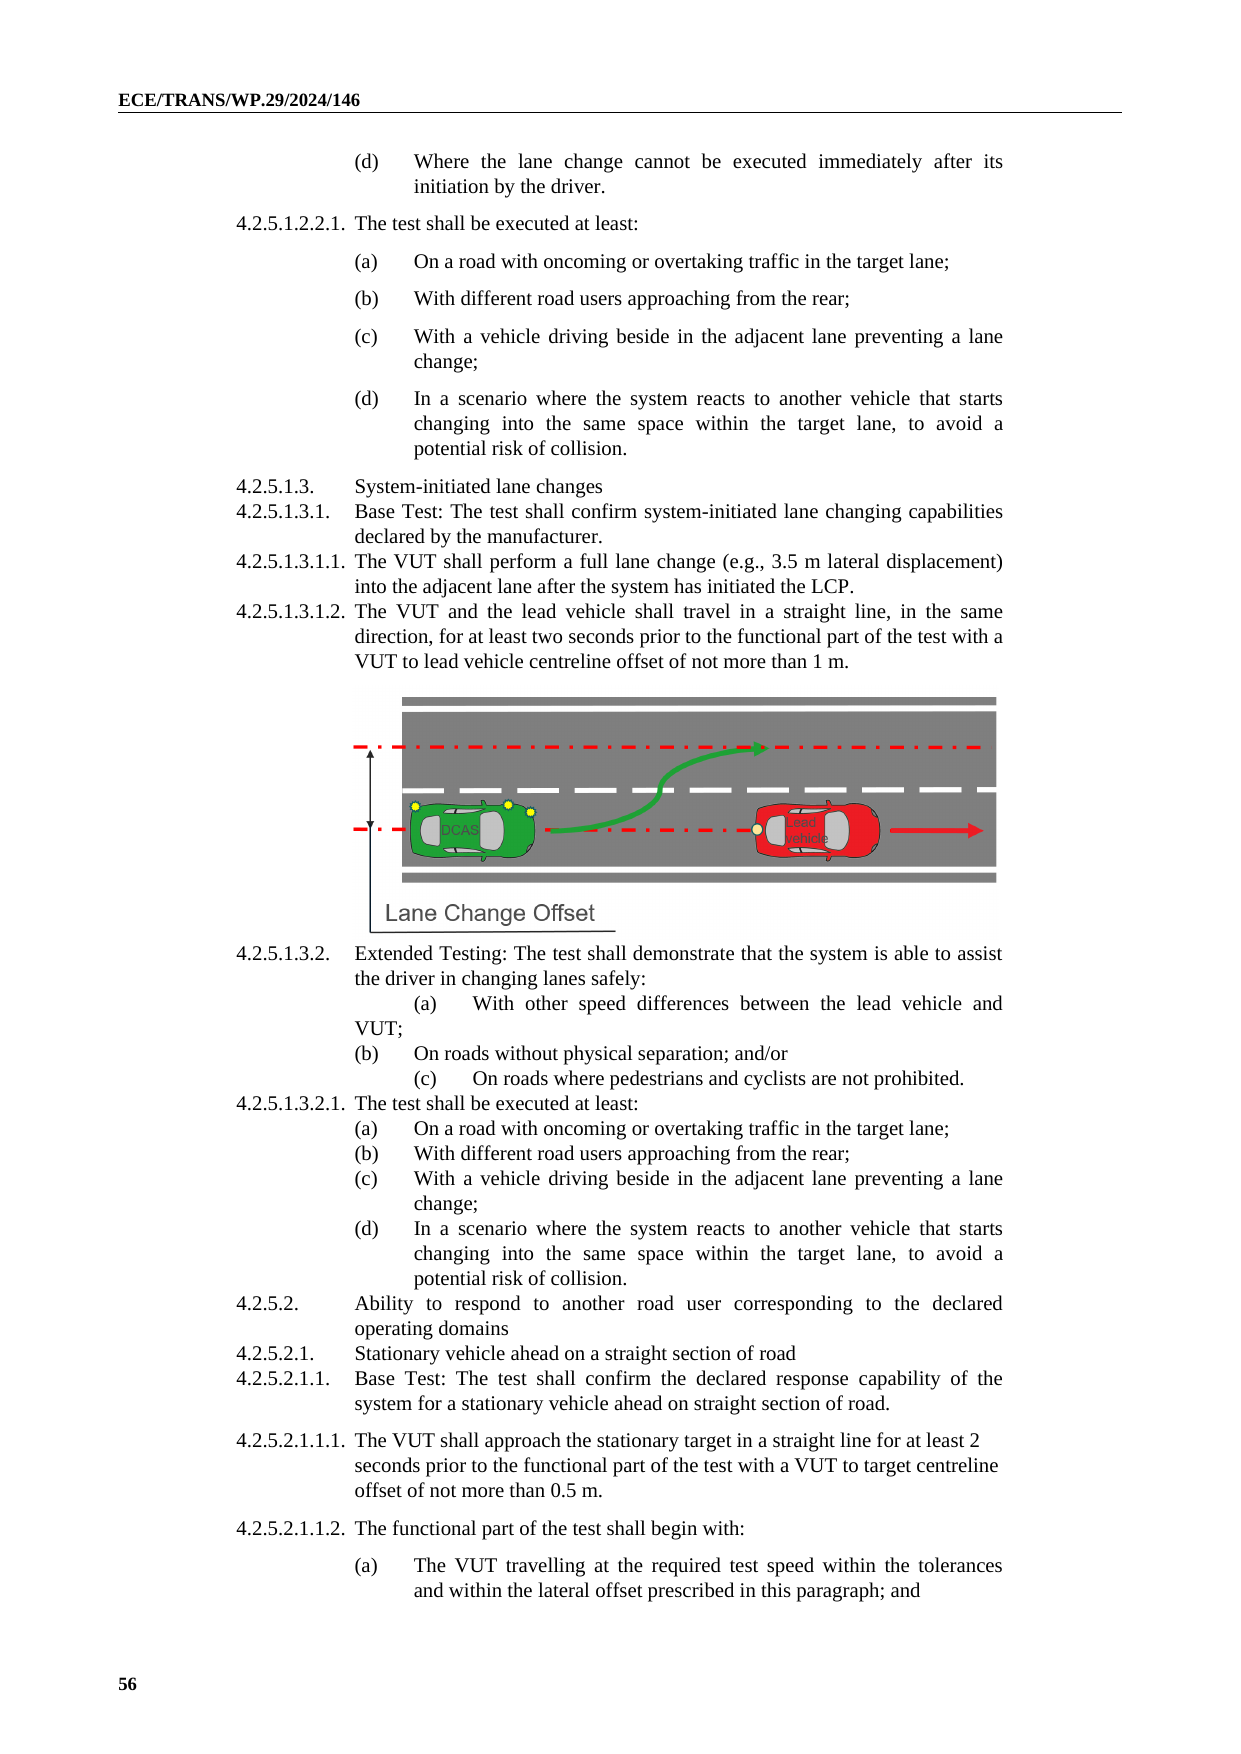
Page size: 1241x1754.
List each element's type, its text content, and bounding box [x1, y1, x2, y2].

text 4.2.5.1.3.1. Base Test: The test shall confirm system-initiated lane changing capabilities declared by the manufacturer. [236, 498, 1004, 548]
text 4.2.5.2. Ability to respond to another road user corresponding to the declared operating domains [236, 1290, 1004, 1340]
picture [352, 685, 1000, 940]
text (d) In a scenario where the system reacts to another vehicle that starts changing into the same space within the target lane, to avoid a potential risk of collision. [354, 385, 1004, 460]
text (a) The VUT travelling at the required test speed within the tolerances and within the lateral offset prescribed in this paragraph; and [354, 1552, 1004, 1602]
text (b) With different road users approaching from the rear; [354, 285, 1004, 310]
text (a) With other speed differences between the lead vehicle and VUT; [354, 990, 1004, 1040]
text 4.2.5.1.2.2.1. The test shall be executed at least: [236, 210, 1004, 235]
text (c) On roads where pedestrians and cyclists are not prohibited. [354, 1065, 1004, 1090]
text (c) With a vehicle driving beside in the adjacent lane preventing a lane change; [354, 323, 1004, 373]
text (c) With a vehicle driving beside in the adjacent lane preventing a lane change; [354, 1165, 1004, 1215]
text 4.2.5.1.3.2. Extended Testing: The test shall demonstrate that the system is able to assist the driver in changing lanes safely: [236, 940, 1004, 990]
text 4.2.5.2.1.1.2. The functional part of the test shall begin with: [236, 1515, 1004, 1540]
text (d) In a scenario where the system reacts to another vehicle that starts changing into the same space within the target lane, to avoid a potential risk of collision. [354, 1215, 1004, 1290]
text 4.2.5.2.1.1. Base Test: The test shall confirm the declared response capability of the system for a stationary vehicle ahead on straight section of road. [236, 1365, 1004, 1415]
text (d) Where the lane change cannot be executed immediately after its initiation by the driver. [354, 148, 1004, 198]
text (a) On a road with oncoming or overtaking traffic in the target lane; [354, 1115, 1004, 1140]
text (b) With different road users approaching from the rear; [354, 1140, 1004, 1165]
text 4.2.5.1.3. System-initiated lane changes [236, 473, 1004, 498]
text 4.2.5.1.3.2.1. The test shall be executed at least: [236, 1090, 1004, 1115]
text 4.2.5.1.3.1.2. The VUT and the lead vehicle shall travel in a straight line, in the same direction, for at least two seconds prior to the functional part of the test with a VUT to lead vehicle centreline offset of not more than 1 m. [236, 598, 1004, 673]
text 4.2.5.1.3.1.1. The VUT shall perform a full lane change (e.g., 3.5 m lateral displacement) into the adjacent lane after the system has initiated the LCP. [236, 548, 1004, 598]
text (b) On roads without physical separation; and/or [354, 1040, 1004, 1065]
text 4.2.5.2.1. Stationary vehicle ahead on a straight section of road [236, 1340, 1004, 1365]
text (a) On a road with oncoming or overtaking traffic in the target lane; [354, 248, 1004, 273]
text 4.2.5.2.1.1.1. The VUT shall approach the stationary target in a straight line for at least 2 seconds prior to the functional part of the test with a VUT to target centreline offset of not more than 0.5 m. [236, 1427, 1004, 1502]
